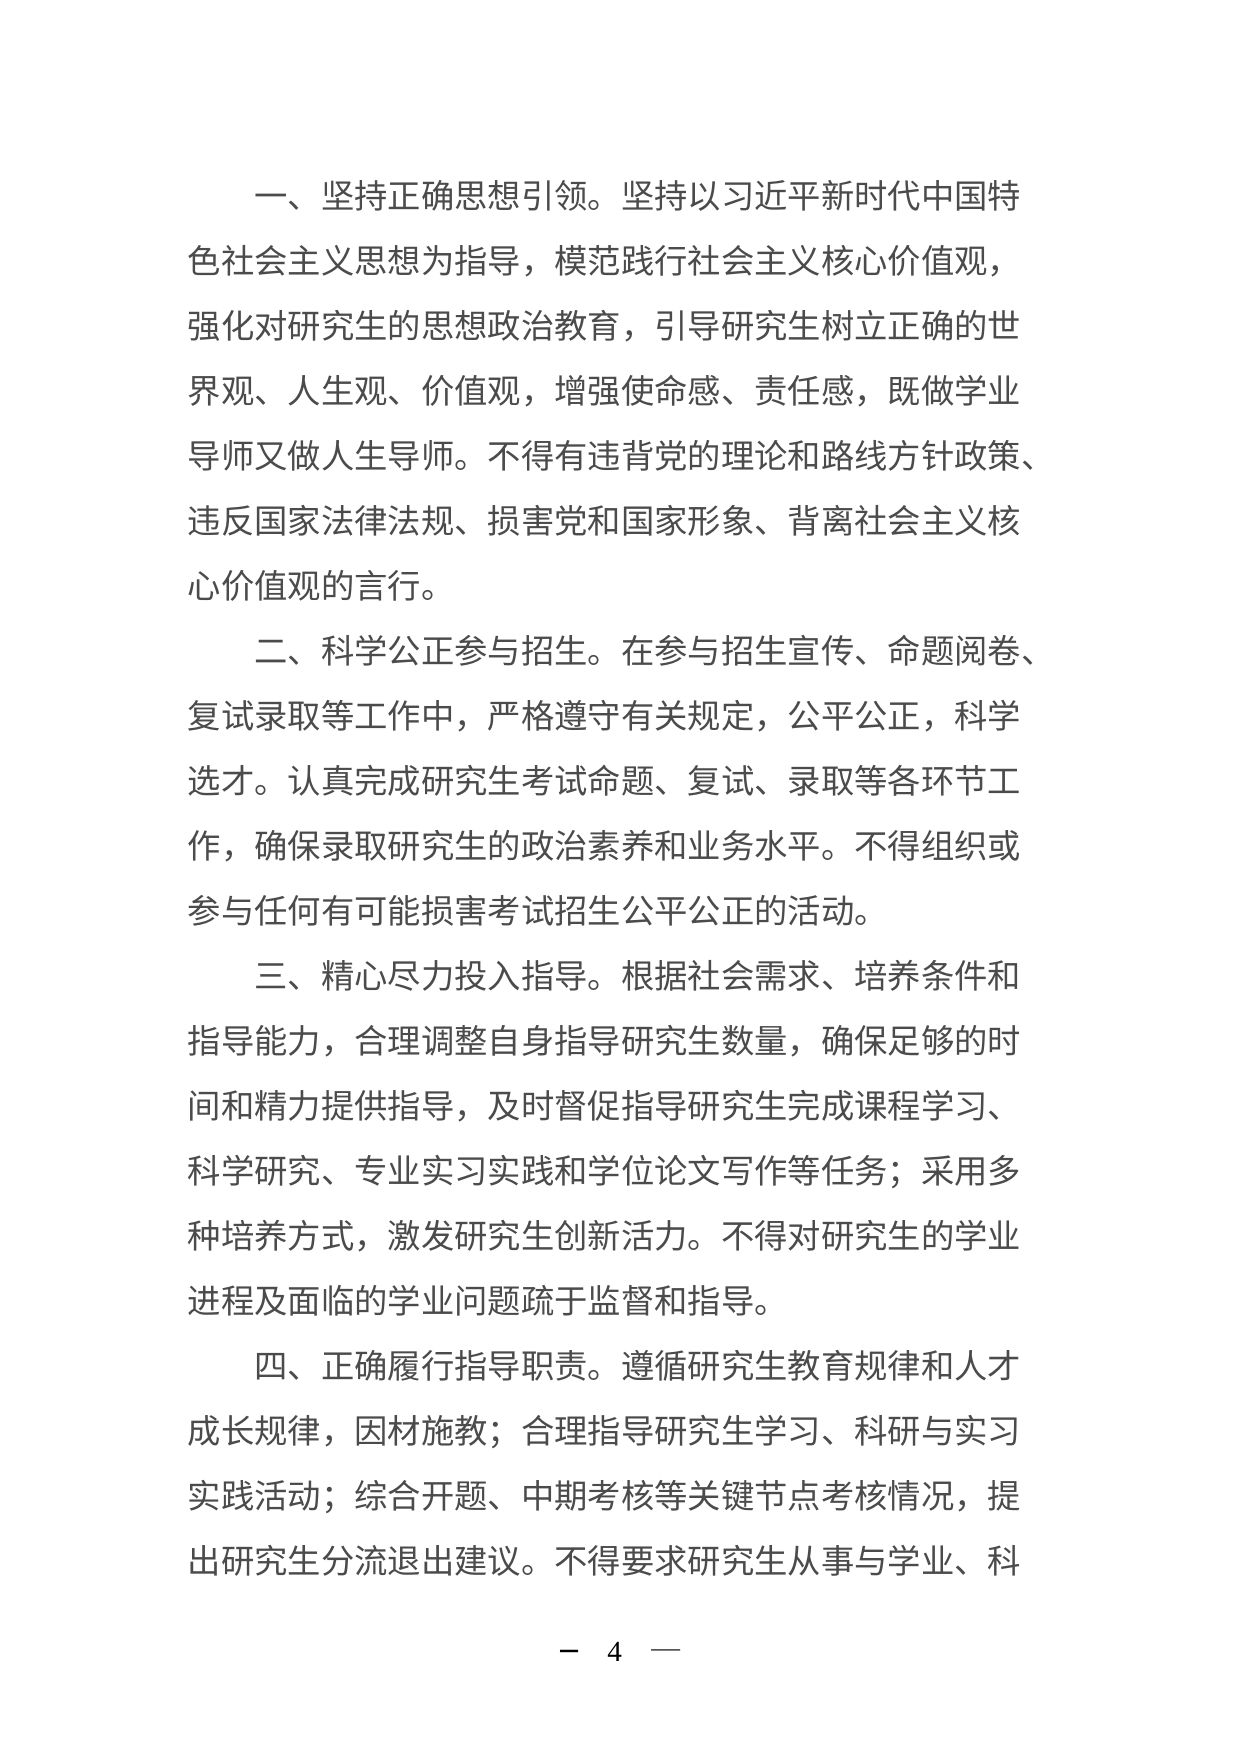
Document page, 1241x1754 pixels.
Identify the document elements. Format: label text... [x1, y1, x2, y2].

text 一、坚持正确思想引领。坚持以习近平新时代中国特色社会主义思想为指导，模范践行社会主义核心价值观，强化对研究生的思想政治教育，引导研究生树立正确的世界观、人生观、价值观，增强使命感、责任感，既做学业导师又做人生导师。不得有违背党的理论和路线方针政策、违反国家法律法规、损害党和国家形象、背离社会主义核心价值观的言行。 [187, 162, 1053, 617]
text 三、精心尽力投入指导。根据社会需求、培养条件和指导能力，合理调整自身指导研究生数量，确保足够的时间和精力提供指导，及时督促指导研究生完成课程学习、科学研究、专业实习实践和学位论文写作等任务；采用多种培养方式，激发研究生创新活力。不得对研究生的学业进程及面临的学业问题疏于监督和指导。 [187, 942, 1053, 1332]
text 二、科学公正参与招生。在参与招生宣传、命题阅卷、复试录取等工作中，严格遵守有关规定，公平公正，科学选才。认真完成研究生考试命题、复试、录取等各环节工作，确保录取研究生的政治素养和业务水平。不得组织或参与任何有可能损害考试招生公平公正的活动。 [187, 617, 1053, 942]
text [187, 1332, 1053, 1592]
